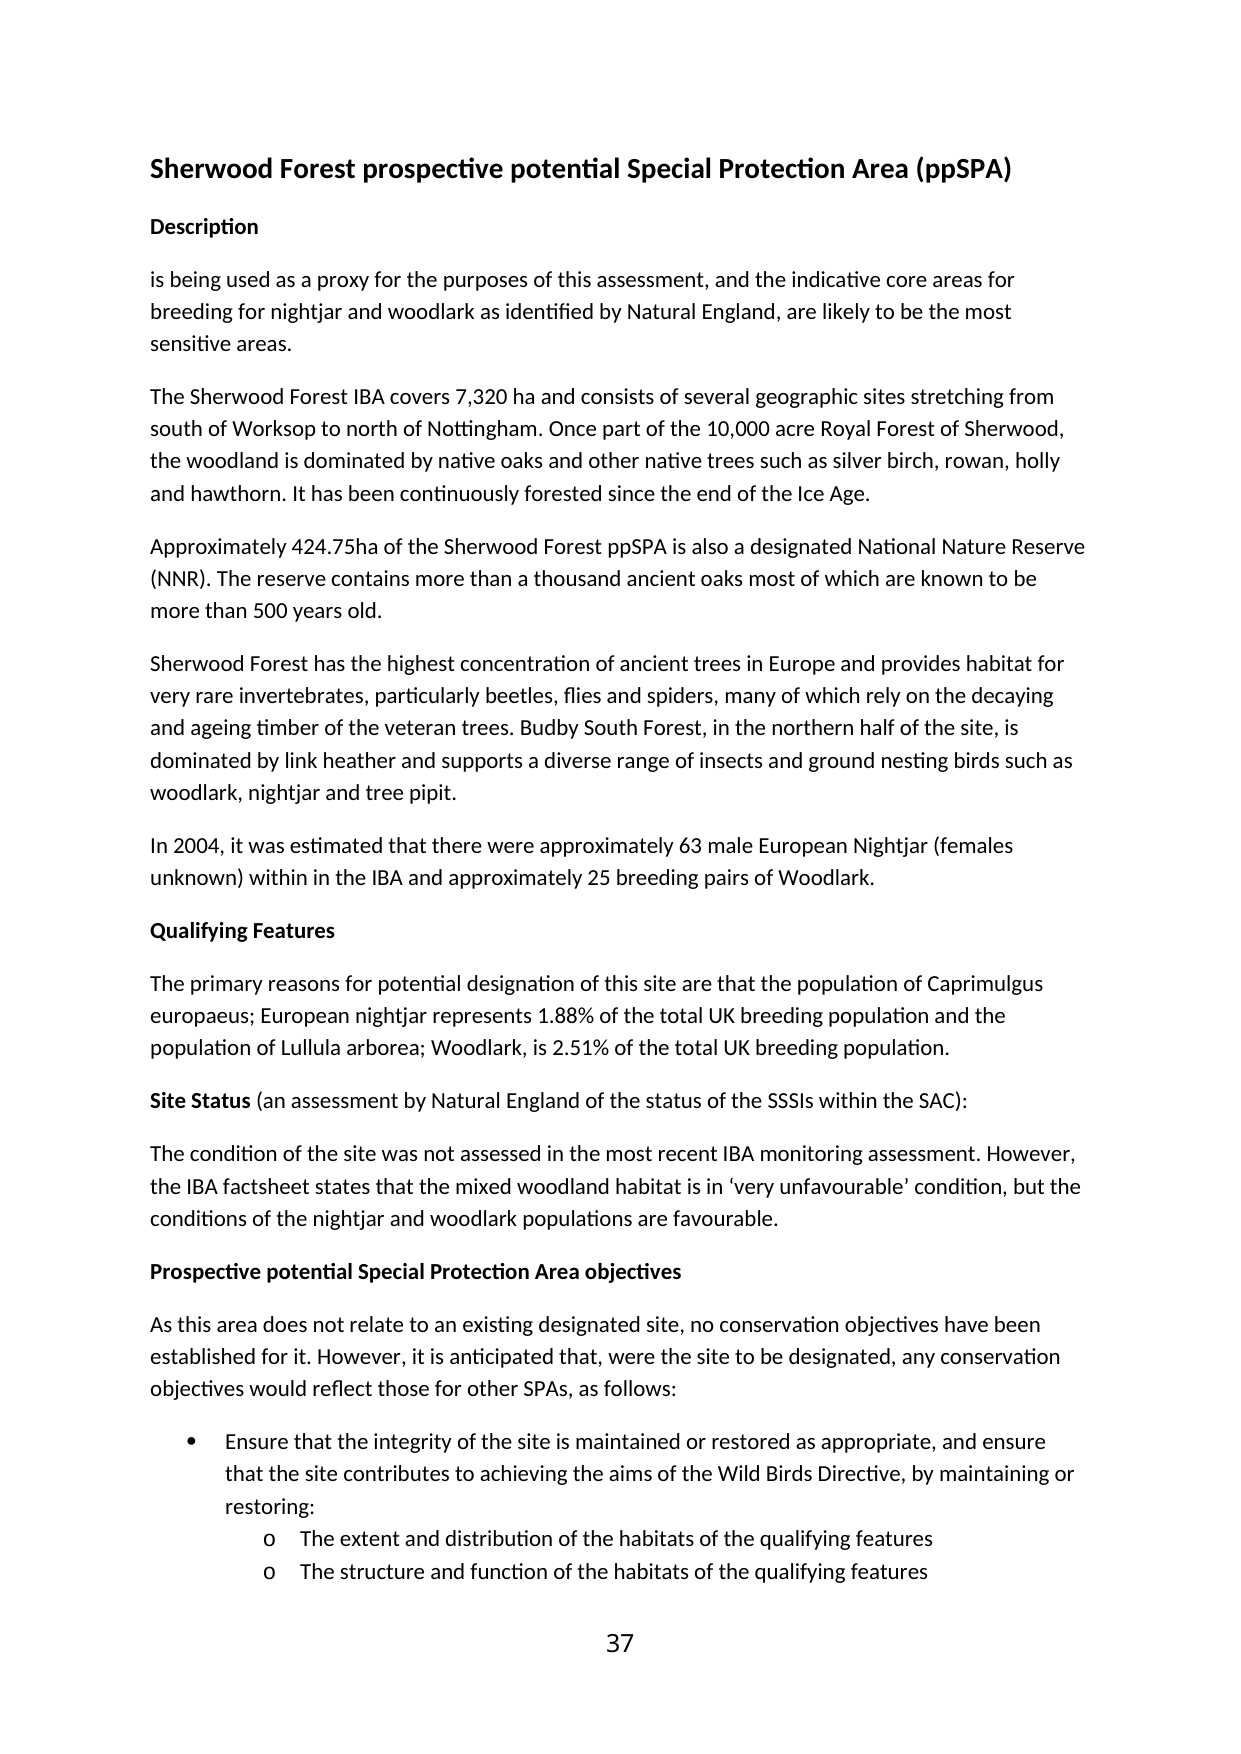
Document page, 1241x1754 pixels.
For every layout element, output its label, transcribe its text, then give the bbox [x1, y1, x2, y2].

text The condition of the site was not assessed in the most recent IBA monitoring assessment. However, the IBA factsheet states that the mixed woodland habitat is in ‘very unfavourable’ condition, but the conditions of the nightjar and woodlark populations are favourable. [150, 1139, 1090, 1232]
text Sherwood Forest prospective potential Special Protection Area (ppSPA) [150, 150, 1090, 186]
text Approximately 424.75ha of the Sherwood Forest ppSPA is also a designated National Nature Reserve (NNR). The reserve contains more than a thousand ancient oaks most of which are known to be more than 500 years old. [150, 532, 1090, 624]
text Prospective potential Special Protection Area objectives [150, 1257, 1090, 1285]
list The structure and function of the habitats of the qualifying features [262, 1557, 1090, 1587]
text The primary reasons for potential designation of this site are that the population of Caprimulgus europaeus; European nightjar represents 1.88% of the total UK breeding population and the population of Lullula arborea; Woodlark, is 2.51% of the total UK breeding population. [150, 969, 1090, 1062]
text As this area does not relate to an existing designated site, no conservation objectives have been established for it. However, it is anticipated that, were the site to be designated, any conservation objectives would reflect those for other SPAs, as follows: [150, 1310, 1090, 1402]
text Sherwood Forest has the highest concentration of ancient trees in Europe and provides habitat for very rare invertebrates, particularly beetles, flies and spiders, many of which rely on the decaying and ageing timber of the veteran trees. Budby South Forest, in the northern half of the site, is dominated by link heather and supports a diverse range of insects and ground nesting birds such as woodlark, nightjar and tree pipit. [150, 649, 1090, 806]
list The extent and distribution of the habitats of the qualifying features [262, 1524, 1090, 1553]
text Description [150, 212, 1090, 240]
text Site Status (an assessment by Natural England of the status of the SSSIs within the SAC): [150, 1087, 1090, 1114]
text The Sherwood Forest IBA covers 7,320 ha and consists of several geographic sites stretching from south of Worksop to north of Nottingham. Once part of the 10,000 acre Royal Forest of Sherwood, the woodland is dominated by native oaks and other native trees such as silver birch, rowan, holly and hawthorn. It has been continuously forested since the end of the Ice Age. [150, 382, 1090, 507]
text is being used as a proxy for the purposes of this assessment, and the indicative core areas for breeding for nightjar and woodlark as identified by Natural England, are likely to be the most sensitive areas. [150, 265, 1090, 357]
text In 2004, it was estimated that there were approximately 63 male European Nightjar (females unknown) within in the IBA and approximately 25 breeding pairs of Woodlark. [150, 831, 1090, 891]
list Ensure that the integrity of the site is maintained or restored as appropriate, and ensure that the site contributes to achieving the aims of the Wild Birds Directive, by maintaining or restoring: [187, 1427, 1090, 1520]
text Qualifying Features [150, 916, 1090, 944]
